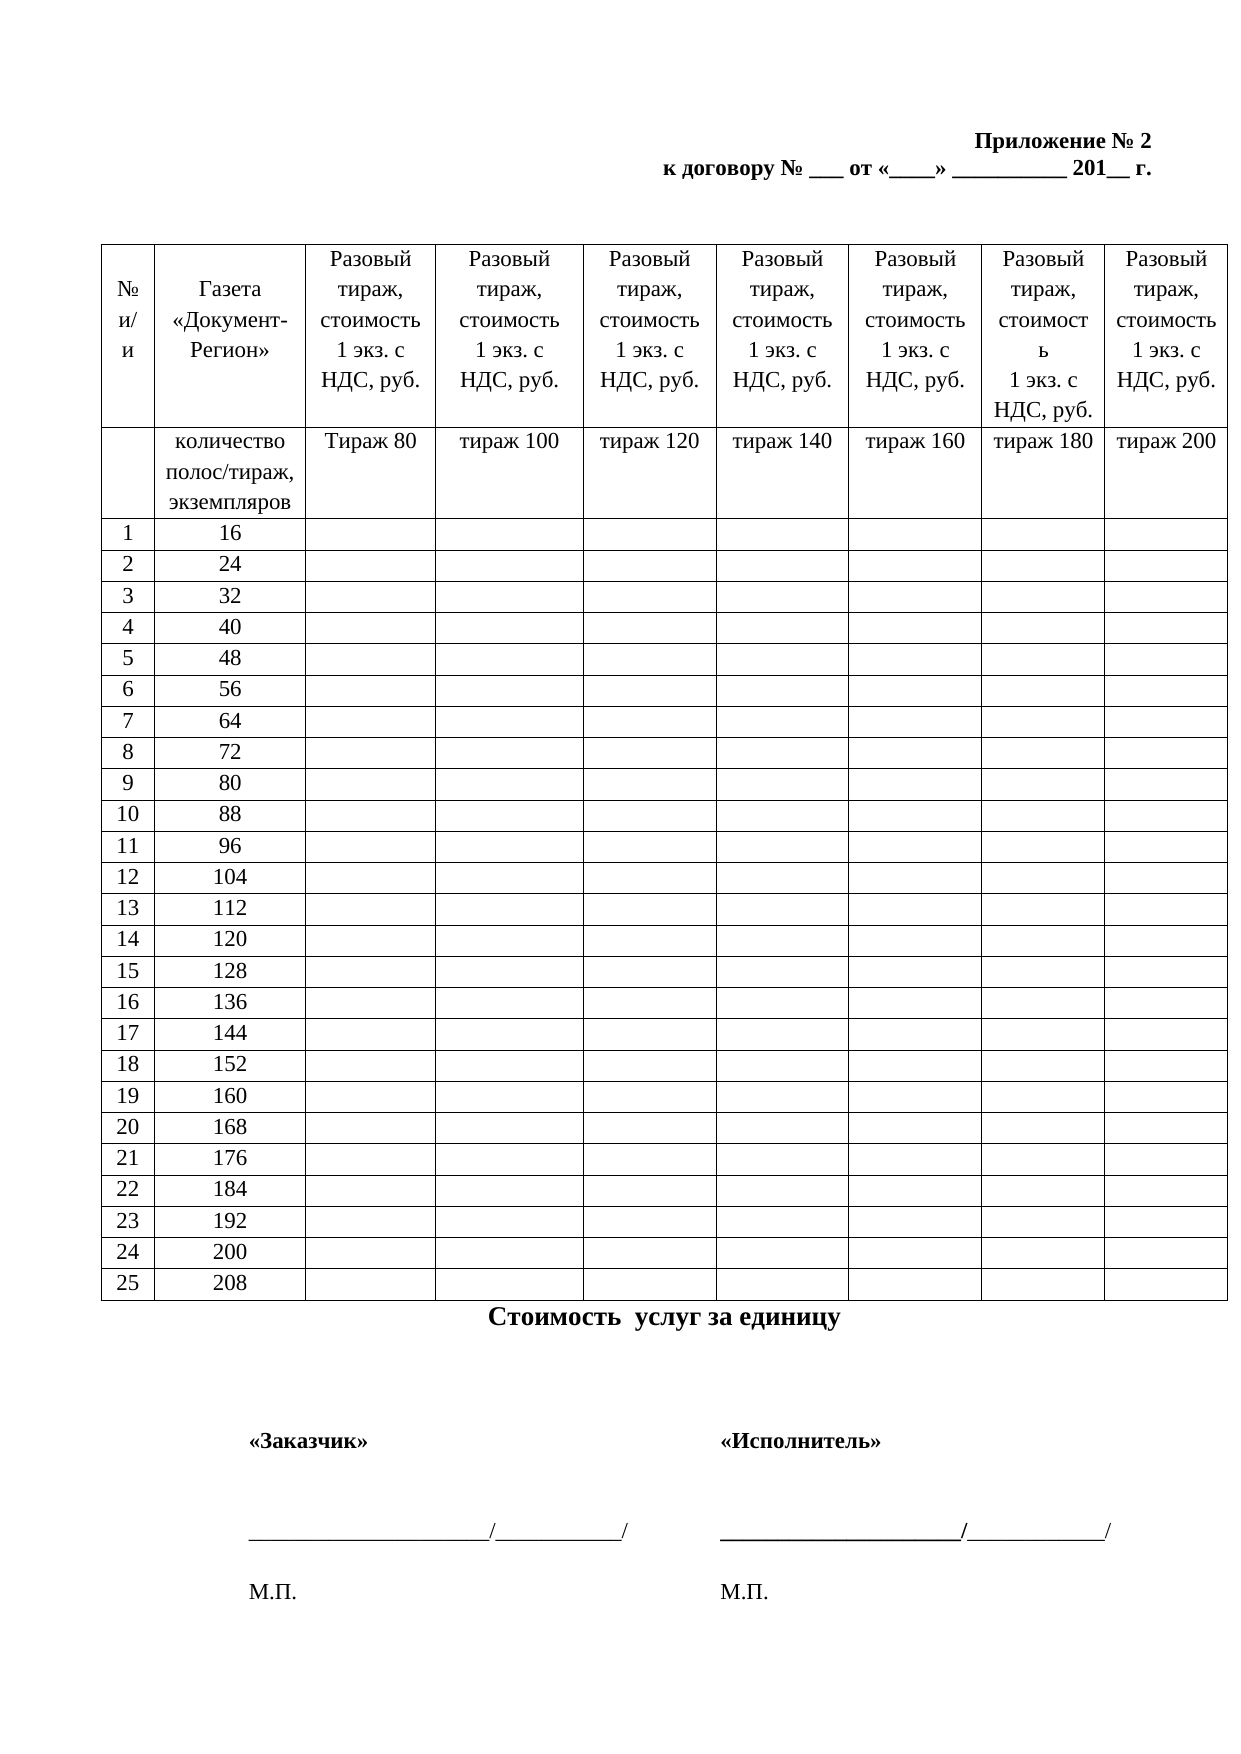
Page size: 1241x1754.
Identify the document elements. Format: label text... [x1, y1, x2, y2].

table_cell [306, 1082, 435, 1112]
table_cell [982, 1019, 1104, 1049]
table_cell [1105, 1113, 1227, 1143]
table_cell [584, 863, 716, 893]
table_cell [306, 1144, 435, 1174]
table_cell 56 [155, 676, 305, 706]
table_cell [717, 551, 848, 581]
table_cell 20 [102, 1113, 154, 1143]
table_cell тираж 160 [849, 428, 981, 518]
table_cell [306, 1238, 435, 1268]
table_cell 19 [102, 1082, 154, 1112]
table_cell [436, 1176, 583, 1206]
table_cell 5 [102, 644, 154, 674]
table_cell [306, 738, 435, 768]
table_cell [849, 644, 981, 674]
table_cell [306, 519, 435, 549]
table_cell [982, 863, 1104, 893]
subtitle Приложение № 2 [177, 127, 1152, 154]
table_header Разовый тираж, стоимость 1 экз. с НДС, руб. [717, 245, 848, 427]
table_cell [306, 676, 435, 706]
table_cell 11 [102, 832, 154, 862]
table_cell [436, 801, 583, 831]
table_cell [1105, 582, 1227, 612]
table_cell 25 [102, 1269, 154, 1299]
table_cell [584, 1269, 716, 1299]
table_cell [982, 707, 1104, 737]
table_cell [717, 1207, 848, 1237]
table_cell [1105, 644, 1227, 674]
table_cell [849, 1144, 981, 1174]
table_cell 16 [155, 519, 305, 549]
table_cell тираж 100 [436, 428, 583, 518]
table_cell [584, 988, 716, 1018]
table_cell [1105, 769, 1227, 799]
table_cell [1105, 1269, 1227, 1299]
table_cell [584, 957, 716, 987]
table_cell 21 [102, 1144, 154, 1174]
table_cell [717, 613, 848, 643]
table_cell [1105, 676, 1227, 706]
table_cell [717, 519, 848, 549]
table_cell [1105, 519, 1227, 549]
table_cell 176 [155, 1144, 305, 1174]
table_cell [306, 769, 435, 799]
table_cell [436, 519, 583, 549]
table_cell тираж 140 [717, 428, 848, 518]
table_cell [584, 1144, 716, 1174]
table_cell [982, 988, 1104, 1018]
table_cell [982, 832, 1104, 862]
table_cell 144 [155, 1019, 305, 1049]
table_cell [436, 832, 583, 862]
table_cell [436, 582, 583, 612]
table_cell [436, 551, 583, 581]
table_cell [306, 613, 435, 643]
table_cell [849, 1176, 981, 1206]
table_cell [982, 738, 1104, 768]
table_cell [717, 738, 848, 768]
table_cell [982, 1176, 1104, 1206]
table_cell [436, 957, 583, 987]
table_cell 17 [102, 1019, 154, 1049]
table_cell [982, 769, 1104, 799]
table_cell [436, 1019, 583, 1049]
table_cell [1105, 957, 1227, 987]
table_cell [102, 428, 154, 518]
table_cell 200 [155, 1238, 305, 1268]
table_cell [849, 801, 981, 831]
table_cell [849, 926, 981, 956]
table_cell [436, 644, 583, 674]
table_cell 88 [155, 801, 305, 831]
table_cell 24 [102, 1238, 154, 1268]
table_cell тираж 200 [1105, 428, 1227, 518]
table_cell [982, 1144, 1104, 1174]
table_cell [982, 519, 1104, 549]
table_cell количество полос/тираж, экземпляров [155, 428, 305, 518]
table_cell [1105, 707, 1227, 737]
table_cell [1105, 1207, 1227, 1237]
table_cell [306, 582, 435, 612]
table_cell 32 [155, 582, 305, 612]
table_cell [584, 1019, 716, 1049]
table_cell 2 [102, 551, 154, 581]
table_header № и/и [102, 245, 154, 427]
table_cell [436, 1238, 583, 1268]
table_cell [436, 613, 583, 643]
table_cell [436, 1269, 583, 1299]
table_cell [436, 863, 583, 893]
table_cell [717, 863, 848, 893]
table_cell _____________________/____________/ М.П. [709, 1457, 1216, 1608]
table_cell 3 [102, 582, 154, 612]
table_cell [717, 957, 848, 987]
table_cell 1 [102, 519, 154, 549]
table_cell [584, 1176, 716, 1206]
table_cell [584, 801, 716, 831]
table_cell [436, 676, 583, 706]
table_cell [306, 1176, 435, 1206]
table_cell [717, 894, 848, 924]
table_cell [584, 1207, 716, 1237]
table_cell [306, 707, 435, 737]
table_cell 6 [102, 676, 154, 706]
table_cell _____________________/___________/ М.П. [237, 1457, 709, 1608]
table_cell [717, 676, 848, 706]
table_cell [982, 1238, 1104, 1268]
table_cell [436, 769, 583, 799]
table_cell [717, 1176, 848, 1206]
table_cell [306, 1207, 435, 1237]
table_cell 152 [155, 1051, 305, 1081]
table_cell 48 [155, 644, 305, 674]
table_cell 24 [155, 551, 305, 581]
table_cell [584, 1051, 716, 1081]
table_header Газета «Документ- Регион» [155, 245, 305, 427]
table_cell [982, 1051, 1104, 1081]
table_cell 7 [102, 707, 154, 737]
table_cell [849, 957, 981, 987]
text к договору № ___ от «____» __________ 201__ г. [177, 154, 1152, 180]
table_cell [717, 1144, 848, 1174]
table_cell [982, 644, 1104, 674]
table_cell [306, 894, 435, 924]
table_cell [584, 519, 716, 549]
table_cell [436, 1082, 583, 1112]
table_cell [982, 894, 1104, 924]
table_cell [436, 988, 583, 1018]
table_cell [1105, 988, 1227, 1018]
table_cell [849, 1269, 981, 1299]
table_cell [717, 1269, 848, 1299]
table_cell [1105, 1144, 1227, 1174]
table_cell [436, 1113, 583, 1143]
table_cell [1105, 1176, 1227, 1206]
table_cell [849, 832, 981, 862]
table_cell [717, 1019, 848, 1049]
table_cell 16 [102, 988, 154, 1018]
table_cell [1105, 1019, 1227, 1049]
table_cell 104 [155, 863, 305, 893]
table_cell 4 [102, 613, 154, 643]
table_cell [849, 551, 981, 581]
table_cell [584, 582, 716, 612]
table_cell [584, 1113, 716, 1143]
table_header «Заказчик» [237, 1427, 709, 1457]
table_cell 208 [155, 1269, 305, 1299]
table_cell 22 [102, 1176, 154, 1206]
table_cell [584, 1082, 716, 1112]
table_cell [584, 832, 716, 862]
table_cell [306, 1019, 435, 1049]
table_cell [306, 644, 435, 674]
table_cell [306, 832, 435, 862]
table_header «Исполнитель» [709, 1427, 1216, 1457]
table_cell [584, 1238, 716, 1268]
table_cell [717, 926, 848, 956]
table_cell 168 [155, 1113, 305, 1143]
table_cell 64 [155, 707, 305, 737]
table_cell [306, 926, 435, 956]
table_cell [982, 1207, 1104, 1237]
table_cell [584, 551, 716, 581]
table_header Разовый тираж, стоимость 1 экз. с НДС, руб. [436, 245, 583, 427]
table_cell [1105, 832, 1227, 862]
table_cell [849, 769, 981, 799]
table_cell 14 [102, 926, 154, 956]
table_cell [982, 926, 1104, 956]
table_cell [717, 769, 848, 799]
table_cell [306, 1051, 435, 1081]
table_cell 184 [155, 1176, 305, 1206]
table_cell [982, 551, 1104, 581]
table_cell [584, 707, 716, 737]
table_cell [1105, 894, 1227, 924]
table_cell [306, 863, 435, 893]
table_cell [982, 676, 1104, 706]
table_cell [1105, 801, 1227, 831]
table_cell [1105, 926, 1227, 956]
table_cell [584, 926, 716, 956]
table_cell [982, 1113, 1104, 1143]
table_cell 8 [102, 738, 154, 768]
table_cell [849, 894, 981, 924]
table_header Разовый тираж, стоимость 1 экз. с НДС, руб. [584, 245, 716, 427]
table_cell [306, 801, 435, 831]
table_cell [717, 1113, 848, 1143]
table_cell [717, 1051, 848, 1081]
table_cell Тираж 80 [306, 428, 435, 518]
table_cell [849, 1082, 981, 1112]
table_cell [849, 1113, 981, 1143]
table_cell 136 [155, 988, 305, 1018]
table_cell [306, 551, 435, 581]
table_cell 192 [155, 1207, 305, 1237]
table_cell [849, 863, 981, 893]
table_cell [306, 1269, 435, 1299]
table_cell [849, 1238, 981, 1268]
table_cell 15 [102, 957, 154, 987]
table_cell [717, 988, 848, 1018]
table_cell тираж 180 [982, 428, 1104, 518]
table_cell 72 [155, 738, 305, 768]
table_cell 40 [155, 613, 305, 643]
table_cell 160 [155, 1082, 305, 1112]
table_cell [982, 1082, 1104, 1112]
table_header Разовый тираж, стоимость 1 экз. с НДС, руб. [306, 245, 435, 427]
table_cell [849, 613, 981, 643]
table_cell [1105, 613, 1227, 643]
table_cell тираж 120 [584, 428, 716, 518]
table_cell 18 [102, 1051, 154, 1081]
table_cell 128 [155, 957, 305, 987]
table_cell [1105, 1082, 1227, 1112]
table_header Разовый тираж, стоимость 1 экз. с НДС, руб. [1105, 245, 1227, 427]
table_cell [717, 1082, 848, 1112]
table_cell [982, 801, 1104, 831]
table_cell 12 [102, 863, 154, 893]
table_cell [717, 832, 848, 862]
table_cell [436, 1051, 583, 1081]
table_cell 120 [155, 926, 305, 956]
table_cell [1105, 1051, 1227, 1081]
table_cell [584, 644, 716, 674]
table_cell 23 [102, 1207, 154, 1237]
table_header Разовый тираж, стоимость 1 экз. с НДС, руб. [982, 245, 1104, 427]
table_cell [584, 769, 716, 799]
table_cell [717, 801, 848, 831]
table_cell [436, 738, 583, 768]
table_header Разовый тираж, стоимость 1 экз. с НДС, руб. [849, 245, 981, 427]
table_cell [982, 613, 1104, 643]
table_cell [849, 988, 981, 1018]
table_cell [717, 1238, 848, 1268]
table_cell 10 [102, 801, 154, 831]
table_cell [584, 613, 716, 643]
table_cell [849, 1051, 981, 1081]
table_cell 13 [102, 894, 154, 924]
table_cell [436, 1207, 583, 1237]
table_cell 96 [155, 832, 305, 862]
table_cell [849, 582, 981, 612]
table_cell [1105, 738, 1227, 768]
table_cell [849, 738, 981, 768]
table_cell [982, 1269, 1104, 1299]
table_cell [849, 1207, 981, 1237]
table_cell [1105, 863, 1227, 893]
table_cell [717, 707, 848, 737]
table_cell [584, 676, 716, 706]
table_cell [1105, 1238, 1227, 1268]
table_cell [436, 707, 583, 737]
table_cell [849, 707, 981, 737]
table_cell [436, 926, 583, 956]
table_cell [717, 644, 848, 674]
table_cell [584, 894, 716, 924]
table_cell [1105, 551, 1227, 581]
table_cell [584, 738, 716, 768]
table_cell [849, 676, 981, 706]
table_cell [849, 1019, 981, 1049]
table_cell [306, 1113, 435, 1143]
table_cell 112 [155, 894, 305, 924]
table_cell [982, 957, 1104, 987]
table_cell [717, 582, 848, 612]
table_cell [306, 988, 435, 1018]
table_cell [306, 957, 435, 987]
table_cell [849, 519, 981, 549]
table_cell 80 [155, 769, 305, 799]
table_cell 9 [102, 769, 154, 799]
table_cell [436, 1144, 583, 1174]
table_cell [436, 894, 583, 924]
table_cell [982, 582, 1104, 612]
text Стоимость услуг за единицу [177, 1301, 1152, 1332]
